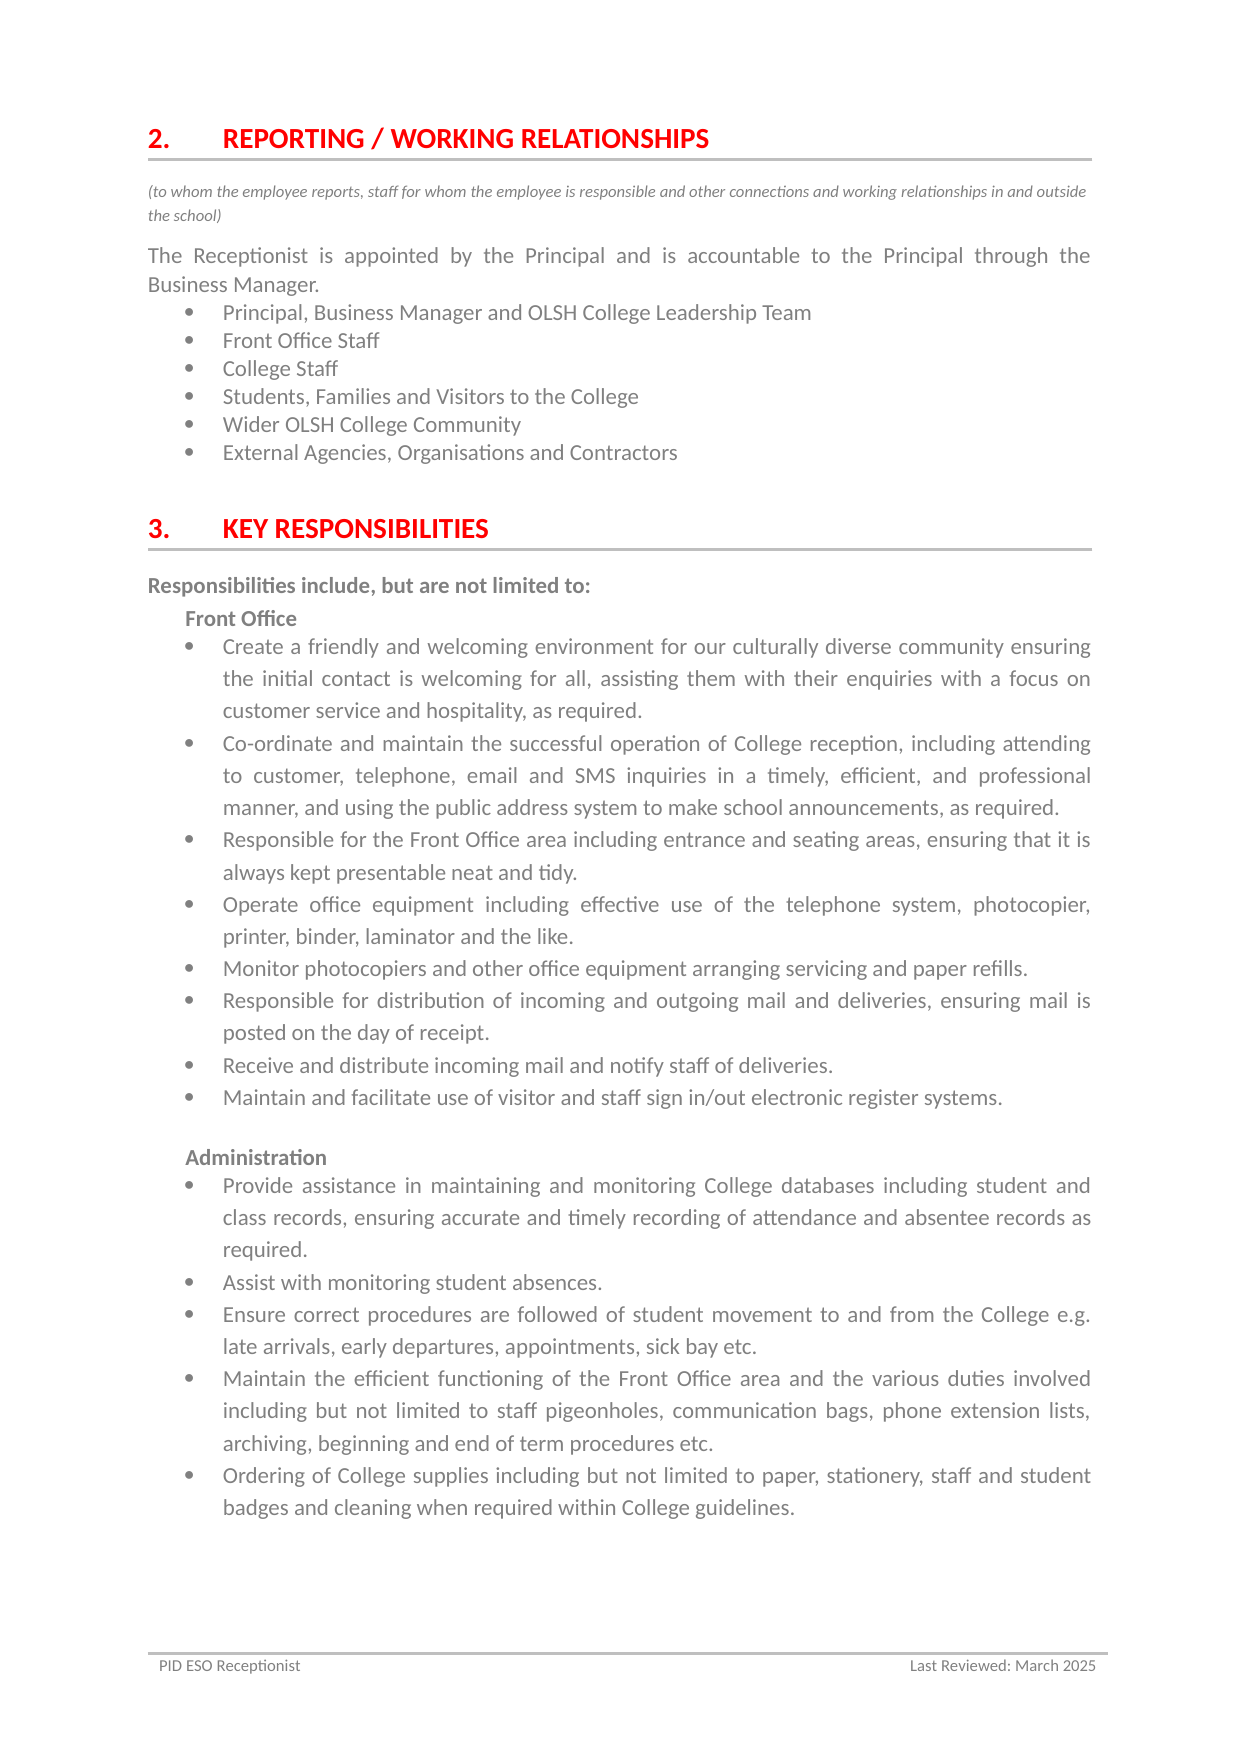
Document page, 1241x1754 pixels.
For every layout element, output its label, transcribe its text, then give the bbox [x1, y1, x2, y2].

list Front Office Staff [185, 326, 1092, 354]
list College Staff [185, 354, 1092, 382]
list Principal, Business Manager and OLSH College Leadership Team [185, 298, 1092, 326]
text (to whom the employee reports, staff for whom the employee is responsible and other connections and working relationships in and outside the school) [148, 181, 1092, 226]
list Operate office equipment including effective use of the telephone system, photocopier, printer, binder, laminator and the like. [185, 890, 1092, 950]
list Provide assistance in maintaining and monitoring College databases including student and class records, ensuring accurate and timely recording of attendance and absentee records as required. [185, 1171, 1092, 1263]
text Front Office [185, 604, 1092, 632]
list Ensure correct procedures are followed of student movement to and from the College e.g. late arrivals, early departures, appointments, sick bay etc. [185, 1300, 1092, 1360]
list Monitor photocopiers and other office equipment arranging servicing and paper refills. [185, 954, 1092, 982]
subtitle REPORTING / WORKING RELATIONSHIPS [148, 121, 1092, 158]
text Administration [185, 1143, 1092, 1171]
text Responsibilities include, but are not limited to: [148, 571, 1092, 599]
list Ordering of College supplies including but not limited to paper, stationery, staff and student badges and cleaning when required within College guidelines. [185, 1461, 1092, 1521]
list Receive and distribute incoming mail and notify staff of deliveries. [185, 1051, 1092, 1079]
subtitle KEY RESPONSIBILITIES [148, 511, 1092, 548]
list Co-ordinate and maintain the successful operation of College reception, including attending to customer, telephone, email and SMS inquiries in a timely, efficient, and professional manner, and using the public address system to make school announcements, as required. [185, 729, 1092, 821]
list Create a friendly and welcoming environment for our culturally diverse community ensuring the initial contact is welcoming for all, assisting them with their enquiries with a focus on customer service and hospitality, as required. [185, 632, 1092, 725]
list External Agencies, Organisations and Contractors [185, 438, 1092, 466]
list Students, Families and Visitors to the College [185, 382, 1092, 410]
list Responsible for the Front Office area including entrance and seating areas, ensuring that it is always kept presentable neat and tidy. [185, 825, 1092, 886]
list Maintain and facilitate use of visitor and staff sign in/out electronic register systems. [185, 1083, 1092, 1111]
list Responsible for distribution of incoming and outgoing mail and deliveries, ensuring mail is posted on the day of receipt. [185, 986, 1092, 1047]
text The Receptionist is appointed by the Principal and is accountable to the Principal through the Business Manager. [148, 242, 1092, 298]
list Assist with monitoring student absences. [185, 1268, 1092, 1296]
list Maintain the efficient functioning of the Front Office area and the various duties involved including but not limited to staff pigeonholes, communication bags, phone extension lists, archiving, beginning and end of term procedures etc. [185, 1364, 1092, 1457]
list Wider OLSH College Community [185, 410, 1092, 438]
